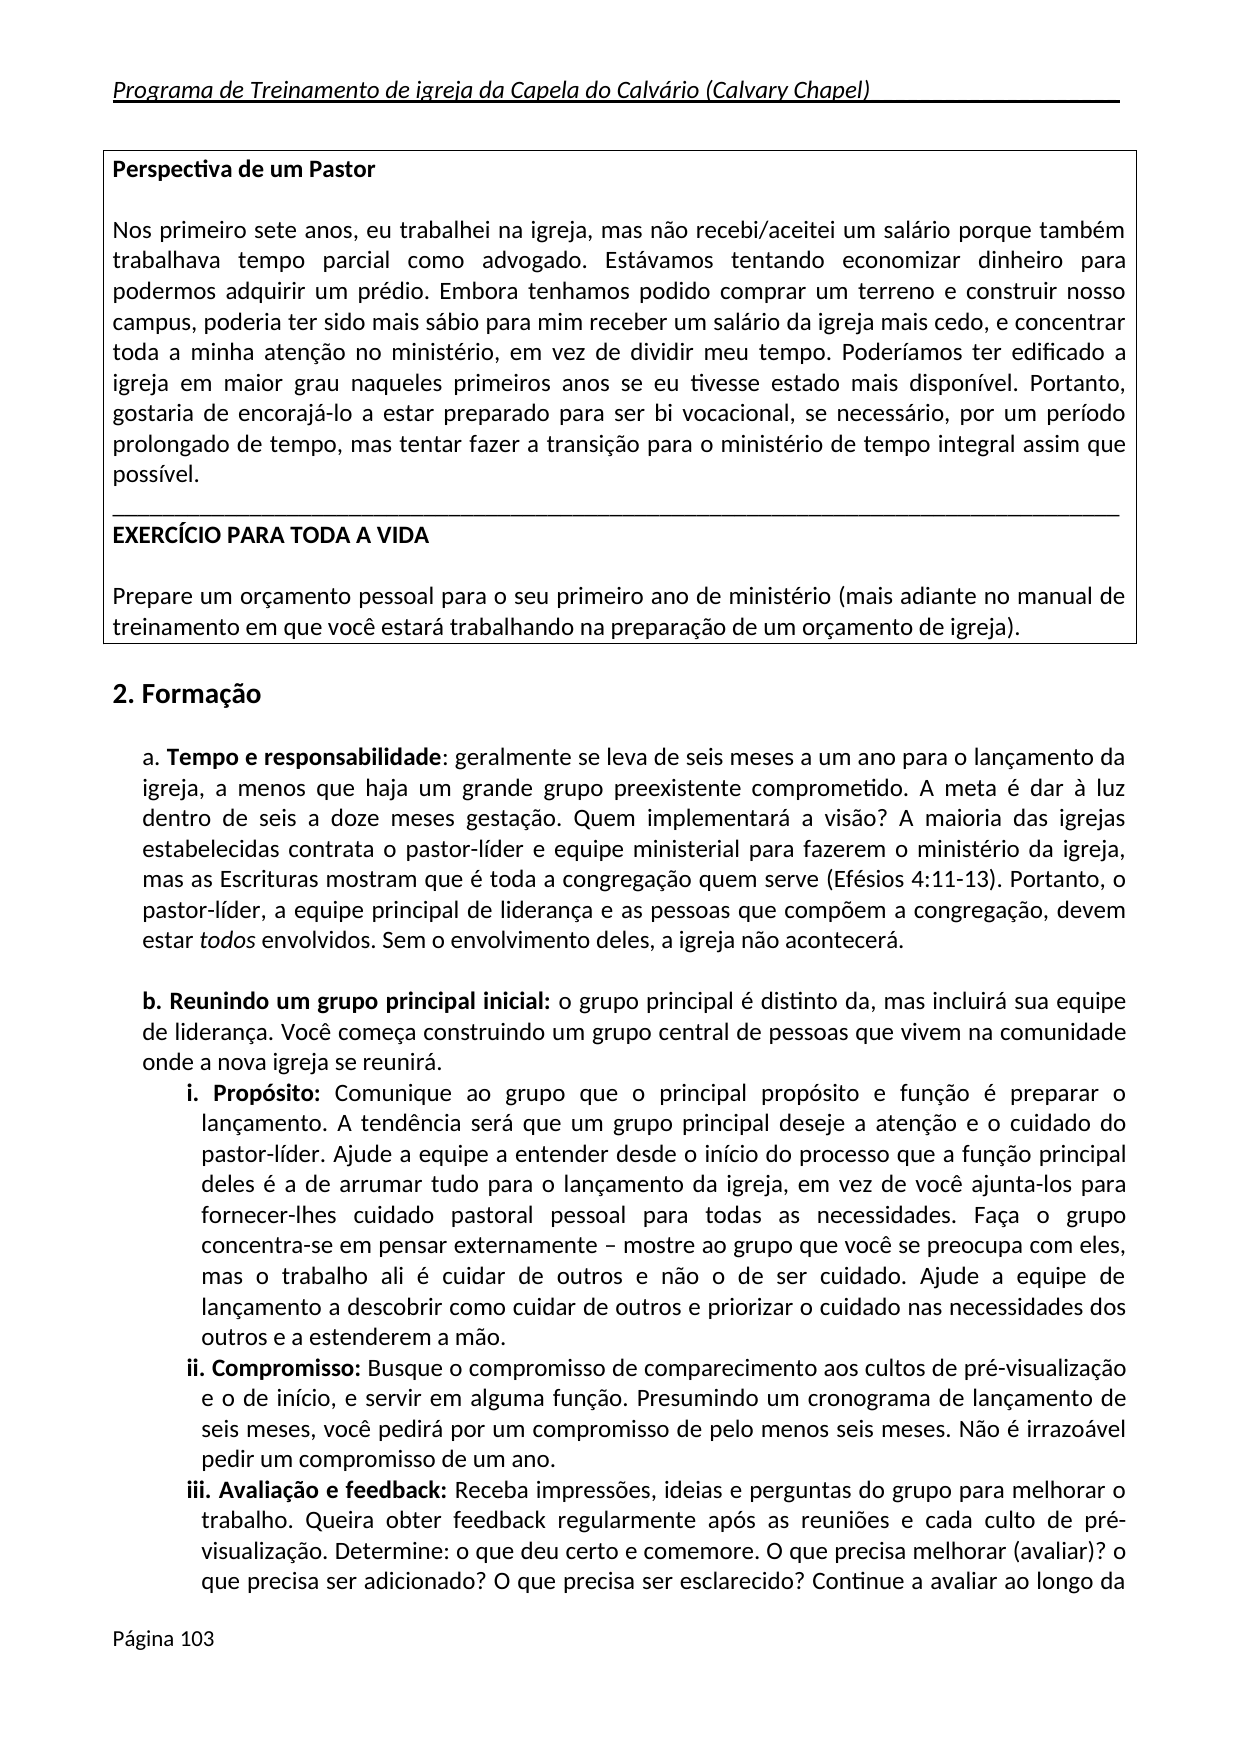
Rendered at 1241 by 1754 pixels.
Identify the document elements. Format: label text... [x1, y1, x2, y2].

text ii. Compromisso: Busque o compromisso de comparecimento aos cultos de pré-visualização e o de início, e servir em alguma função. Presumindo um cronograma de lançamento de seis meses, você pedirá por um compromisso de pelo menos seis meses. Não é irrazoável pedir um compromisso de um ano. [186, 1352, 1128, 1474]
text Nos primeiro sete anos, eu trabalhei na igreja, mas não recebi/aceitei um salário porque também trabalhava tempo parcial como advogado. Estávamos tentando economizar dinheiro para podermos adquirir um prédio. Embora tenhamos podido comprar um terreno e construir nosso campus, poderia ter sido mais sábio para mim receber um salário da igreja mais cedo, e concentrar toda a minha atenção no ministério, em vez de dividir meu tempo. Poderíamos ter edificado a igreja em maior grau naqueles primeiros anos se eu tivesse estado mais disponível. Portanto, gostaria de encorajá-lo a estar preparado para ser bi vocacional, se necessário, por um período prolongado de tempo, mas tentar fazer a transição para o ministério de tempo integral assim que possível. [112, 214, 1128, 489]
text a. Tempo e responsabilidade: geralmente se leva de seis meses a um ano para o lançamento da igreja, a menos que haja um grande grupo preexistente comprometido. A meta é dar à luz dentro de seis a doze meses gestação. Quem implementará a visão? A maioria das igrejas estabelecidas contrata o pastor-líder e equipe ministerial para fazerem o ministério da igreja, mas as Escrituras mostram que é toda a congregação quem serve (Efésios 4:11-13). Portanto, o pastor-líder, a equipe principal de liderança e as pessoas que compõem a congregação, devem estar todos envolvidos. Sem o envolvimento deles, a igreja não acontecerá. [142, 741, 1128, 955]
text b. Reunindo um grupo principal inicial: o grupo principal é distinto da, mas incluirá sua equipe de liderança. Você começa construindo um grupo central de pessoas que vivem na comunidade onde a nova igreja se reunirá. [142, 985, 1128, 1077]
text 2. Formação [112, 675, 1128, 711]
text i. Propósito: Comunique ao grupo que o principal propósito e função é preparar o lançamento. A tendência será que um grupo principal deseje a atenção e o cuidado do pastor-líder. Ajude a equipe a entender desde o início do processo que a função principal deles é a de arrumar tudo para o lançamento da igreja, em vez de você ajunta-los para fornecer-lhes cuidado pastoral pessoal para todas as necessidades. Faça o grupo concentra-se em pensar externamente – mostre ao grupo que você se preocupa com eles, mas o trabalho ali é cuidar de outros e não o de ser cuidado. Ajude a equipe de lançamento a descobrir como cuidar de outros e priorizar o cuidado nas necessidades dos outros e a estenderem a mão. [186, 1077, 1128, 1352]
text _________________________________________________________________________________ [112, 489, 1128, 519]
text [186, 1474, 1128, 1596]
text Prepare um orçamento pessoal para o seu primeiro ano de ministério (mais adiante no manual de treinamento em que você estará trabalhando na preparação de um orçamento de igreja). [104, 577, 1136, 643]
text EXERCÍCIO PARA TODA A VIDA [112, 519, 1128, 550]
text Perspectiva de um Pastor [104, 151, 1136, 184]
